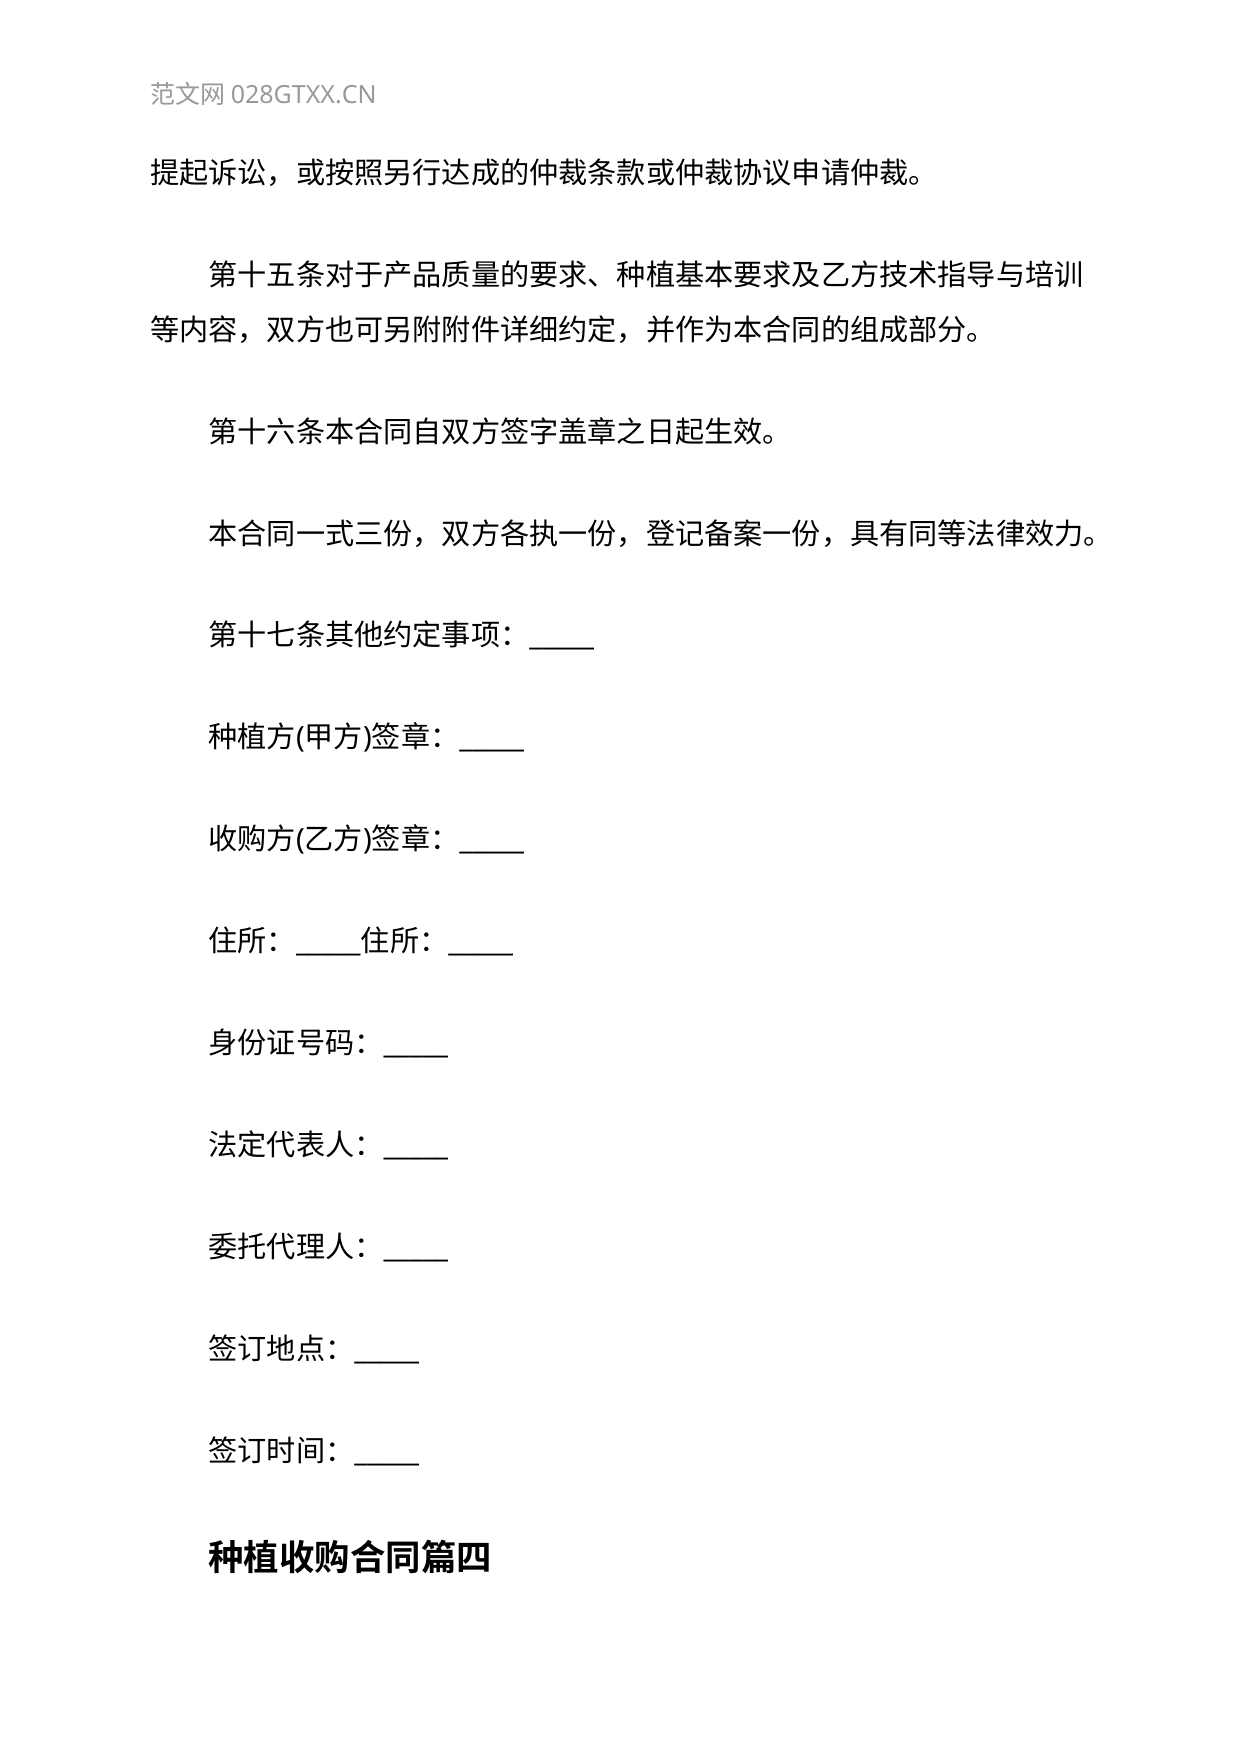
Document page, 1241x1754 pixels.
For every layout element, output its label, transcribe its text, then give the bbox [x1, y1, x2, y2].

text 第十七条其他约定事项：_____ [150, 612, 1090, 654]
text 本合同一式三份，双方各执一份，登记备案一份，具有同等法律效力。 [150, 510, 1090, 552]
text 第十五条对于产品质量的要求、种植基本要求及乙方技术指导与培训等内容，双方也可另附附件详细约定，并作为本合同的组成部分。 [150, 252, 1090, 349]
text 身份证号码：_____ [150, 1020, 1090, 1062]
text 法定代表人：_____ [150, 1122, 1090, 1164]
text 住所：_____住所：_____ [150, 918, 1090, 960]
text 签订地点：_____ [150, 1326, 1090, 1368]
text 种植方(甲方)签章：_____ [150, 714, 1090, 756]
text 签订时间：_____ [150, 1428, 1090, 1470]
text 第十六条本合同自双方签字盖章之日起生效。 [150, 408, 1090, 451]
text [150, 150, 1090, 192]
text 委托代理人：_____ [150, 1224, 1090, 1266]
text 收购方(乙方)签章：_____ [150, 816, 1090, 858]
text 种植收购合同篇四 [150, 1530, 1090, 1581]
